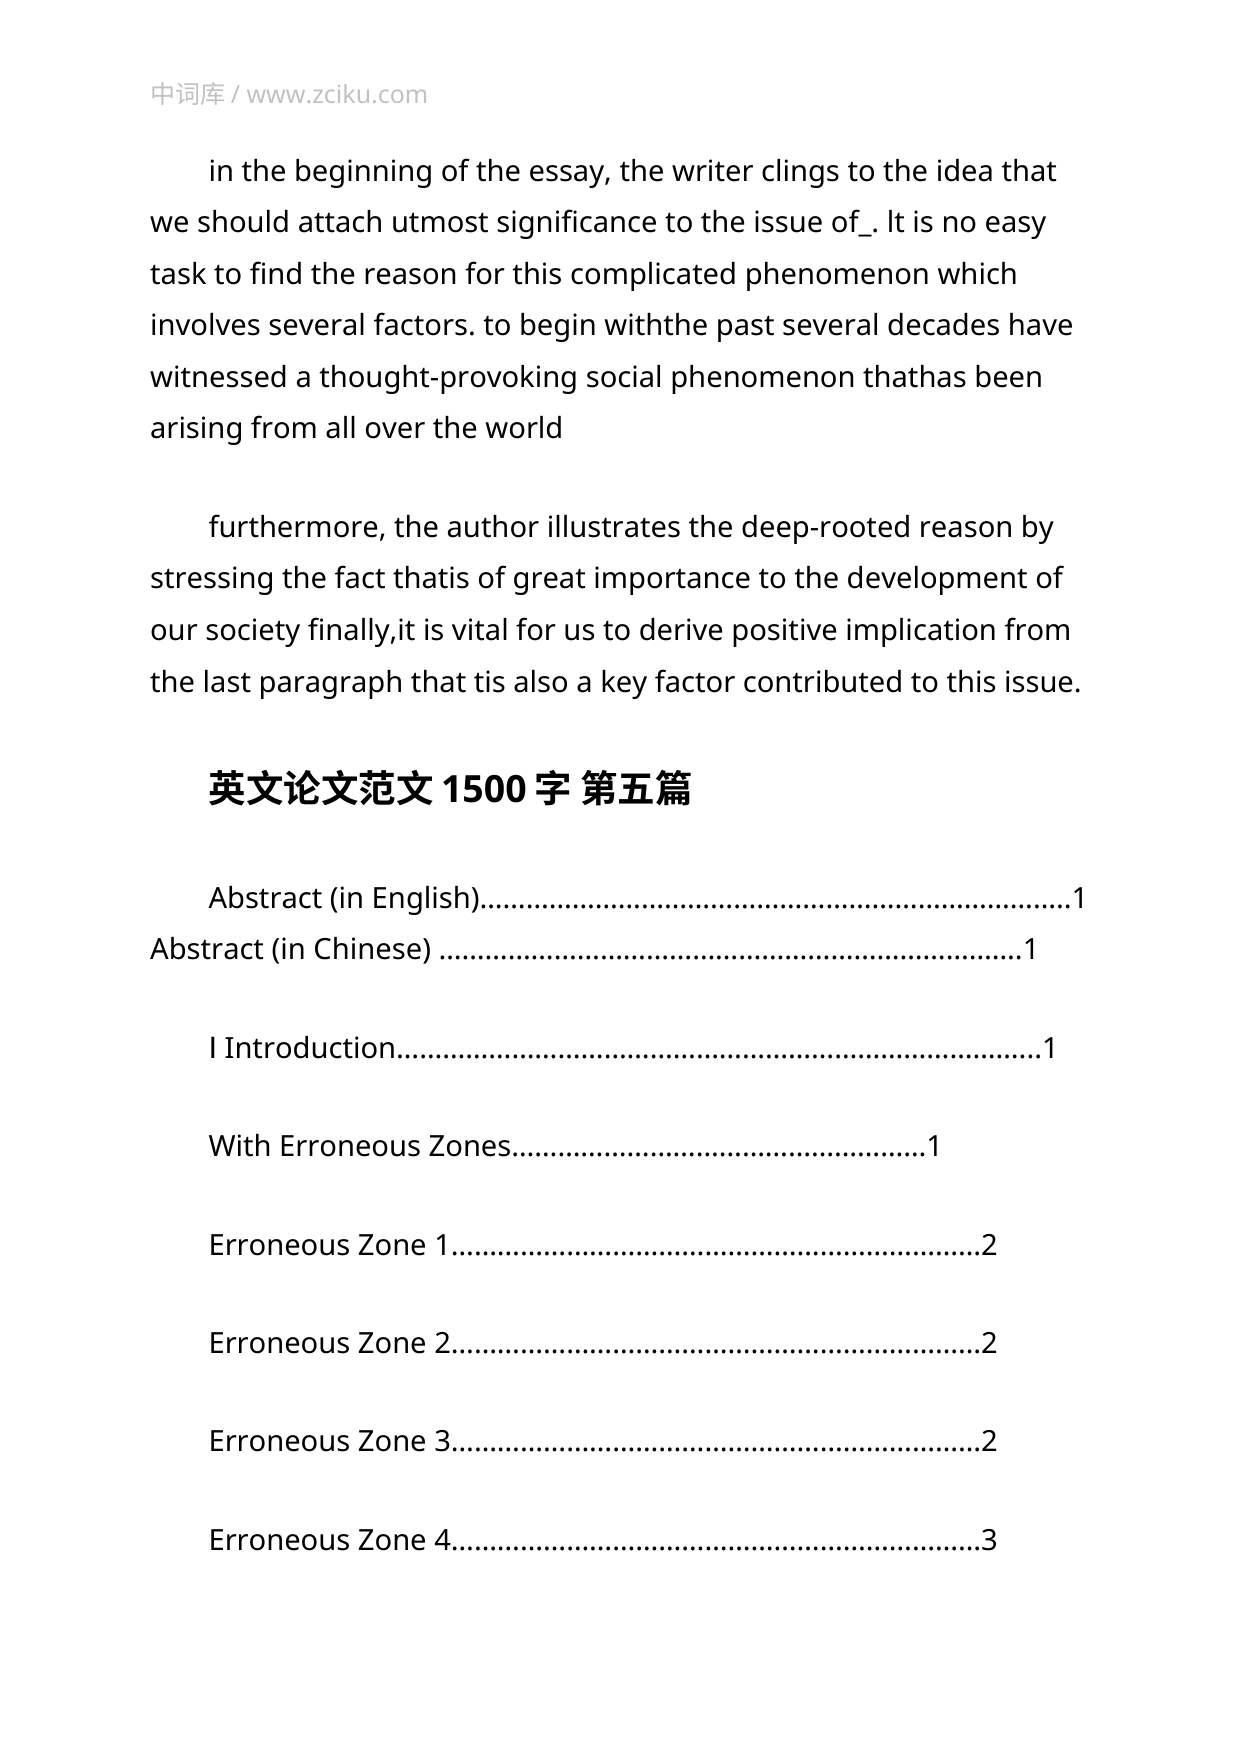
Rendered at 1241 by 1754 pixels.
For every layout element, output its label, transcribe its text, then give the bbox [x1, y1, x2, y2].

text 英文论文范文1500字 第五篇 [150, 759, 1090, 814]
text Ⅰ Introduction………………………………………………………………………...1 [150, 1027, 1090, 1067]
text in the beginning of the essay, the writer clings to the idea that we should attach utmost significance to the issue of_. lt is no easy task to find the reason for this complicated phenomenon which involves several factors. to begin withthe past several decades have witnessed a thought-provoking social phenomenon thathas been arising from all over the world [150, 150, 1090, 447]
text Erroneous Zone 1……………………………………………………………2 [150, 1224, 1090, 1263]
text Abstract (in English)…………………………………………………………………..1 Abstract (in Chinese) ………………………………………………………………….1 [150, 877, 1090, 968]
text furthermore, the author illustrates the deep-rooted reason by stressing the fact thatis of great importance to the development of our society finally,it is vital for us to derive positive implication from the last paragraph that tis also a key factor contributed to this issue. [150, 506, 1090, 701]
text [150, 1519, 1090, 1559]
text Erroneous Zone 3……………………………………………………………2 [150, 1421, 1090, 1460]
text Erroneous Zone 2……………………………………………………………2 [150, 1322, 1090, 1362]
text With Erroneous Zones………………………………………………1 [150, 1125, 1090, 1165]
